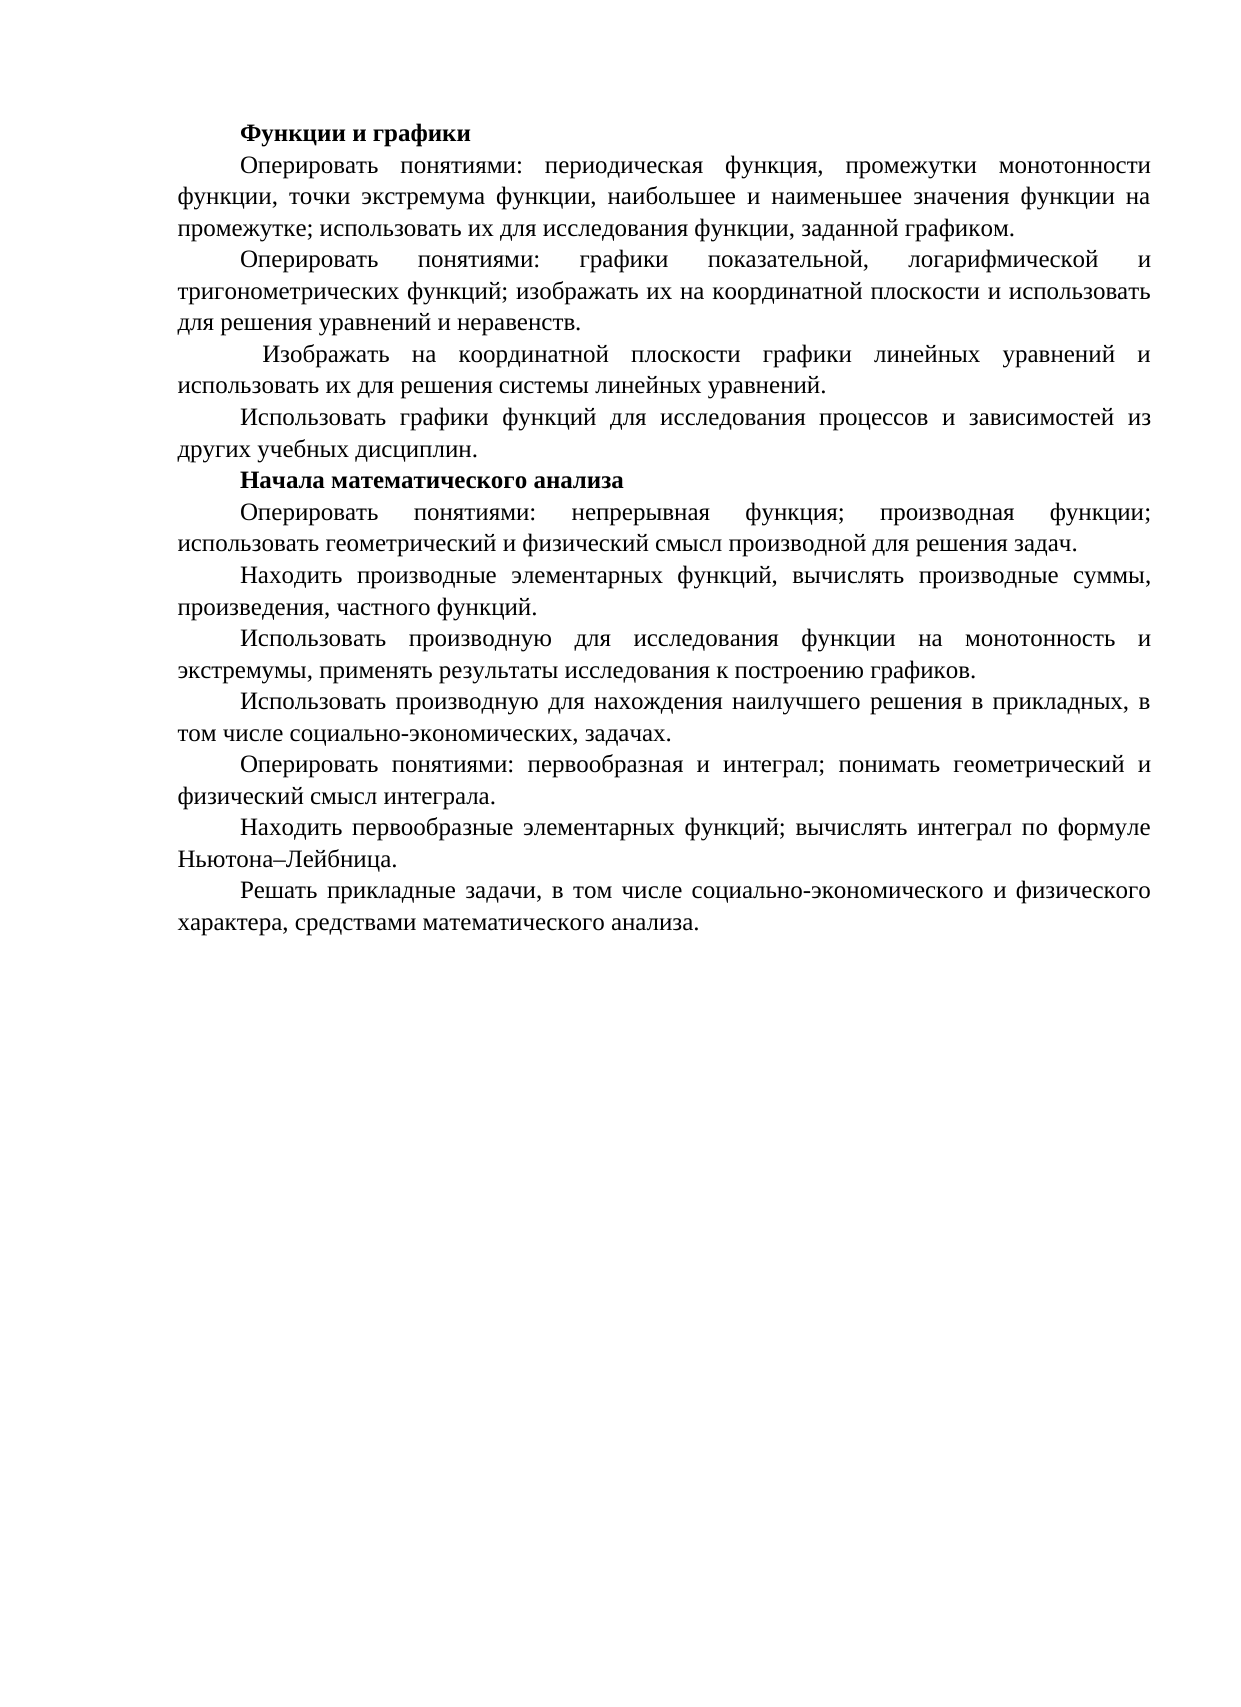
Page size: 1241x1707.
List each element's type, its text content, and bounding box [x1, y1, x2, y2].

text Использовать производную для исследования функции на монотонность и экстремумы, применять результаты исследования к построению графиков. [177, 623, 1152, 683]
text Использовать производную для нахождения наилучшего решения в прикладных, в том числе социально-экономических, задачах. [177, 686, 1152, 747]
text Оперировать понятиями: периодическая функция, промежутки монотонности функции, точки экстремума функции, наибольшее и наименьшее значения функции на промежутке; использовать их для исследования функции, заданной графиком. [177, 150, 1152, 242]
text Оперировать понятиями: непрерывная функция; производная функции; использовать геометрический и физический смысл производной для решения задач. [177, 497, 1152, 557]
text Оперировать понятиями: первообразная и интеграл; понимать геометрический и физический смысл интеграла. [177, 749, 1152, 810]
text Начала математического анализа [177, 465, 1152, 494]
text Использовать графики функций для исследования процессов и зависимостей из других учебных дисциплин. [177, 402, 1152, 462]
text Изображать на координатной плоскости графики линейных уравнений и использовать их для решения системы линейных уравнений. [177, 339, 1152, 399]
text Находить производные элементарных функций, вычислять производные суммы, произведения, частного функций. [177, 560, 1152, 620]
text Функции и графики [177, 118, 1152, 147]
text Находить первообразные элементарных функций; вычислять интеграл по формуле Ньютона–Лейбница. [177, 812, 1152, 873]
text Решать прикладные задачи, в том числе социально-экономического и физического характера, средствами математического анализа. [177, 876, 1152, 936]
text Оперировать понятиями: графики показательной, логарифмической и тригонометрических функций; изображать их на координатной плоскости и использовать для решения уравнений и неравенств. [177, 244, 1152, 336]
